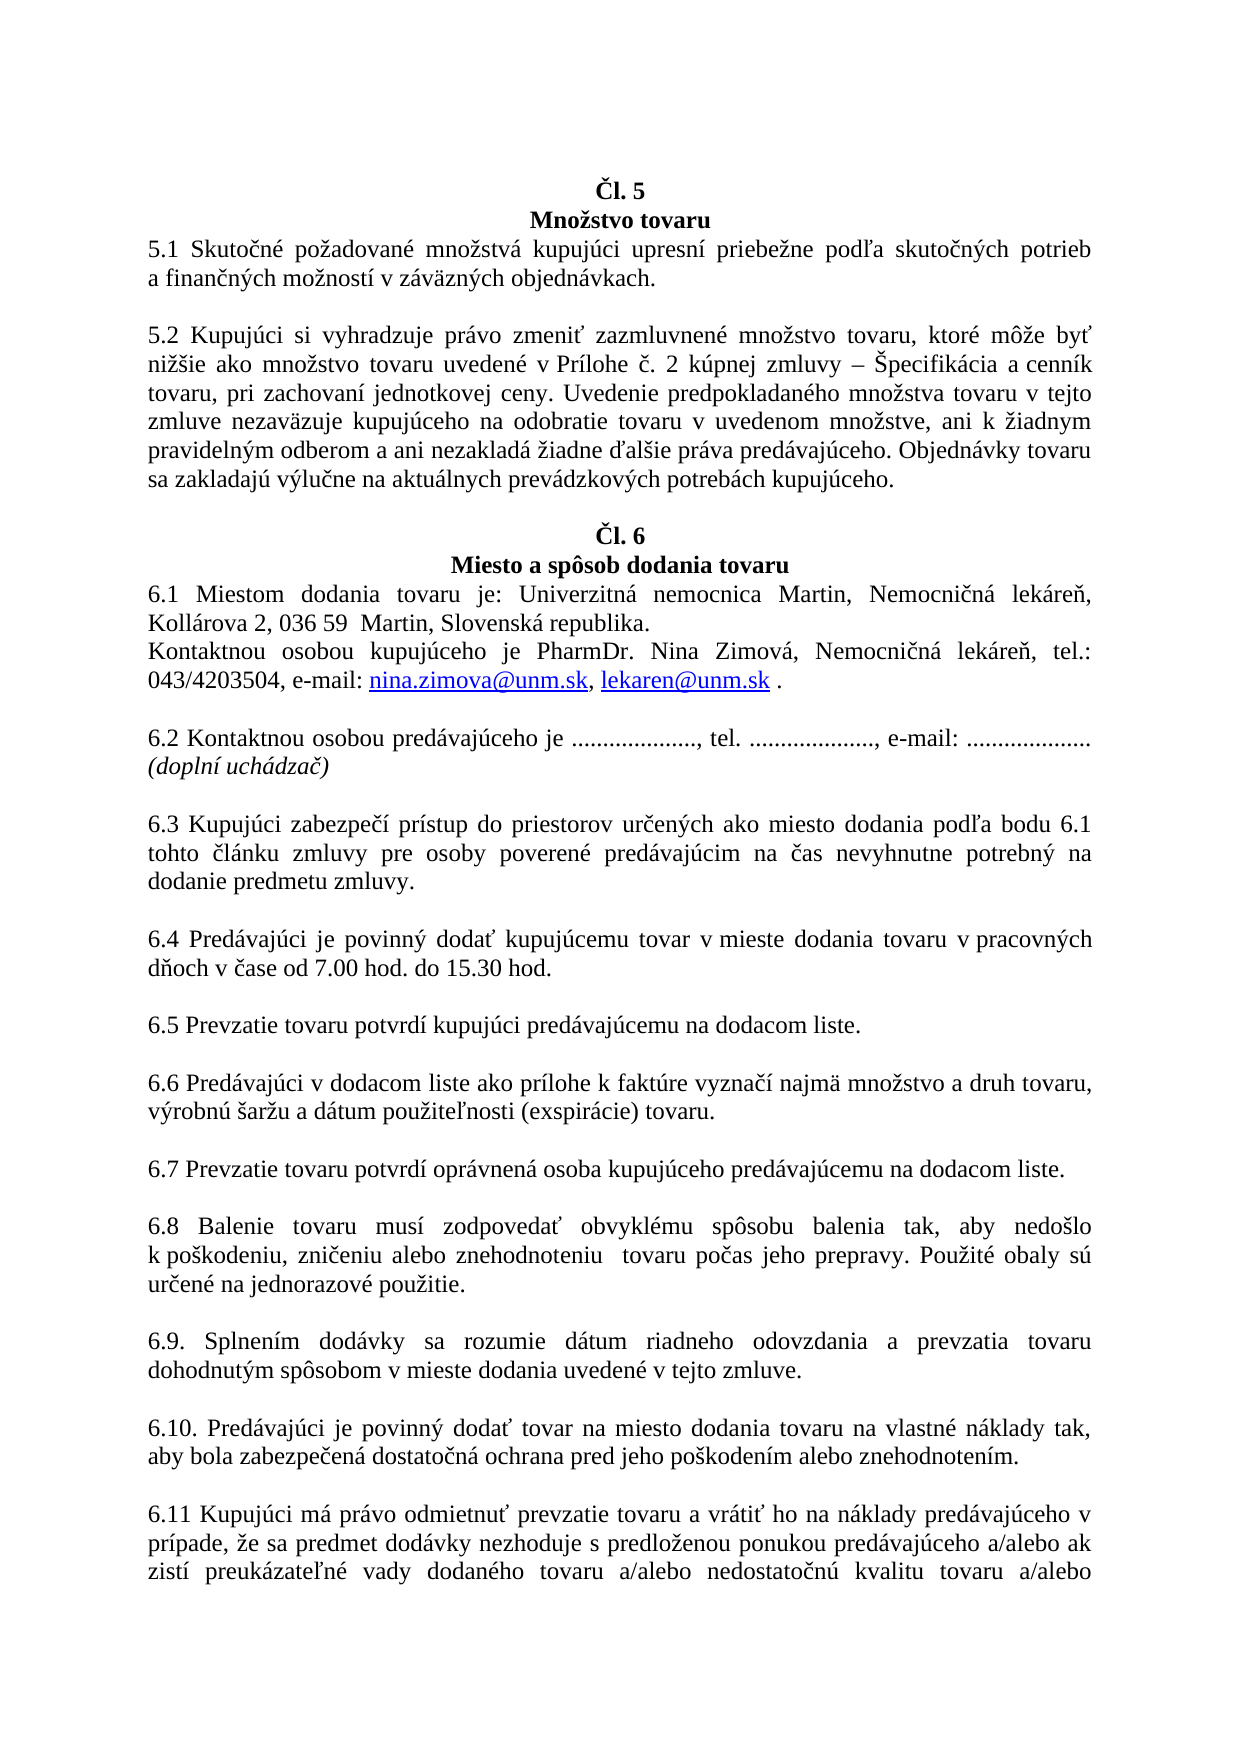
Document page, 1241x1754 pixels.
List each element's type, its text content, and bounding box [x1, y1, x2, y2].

text Čl. 5 [148, 176, 1092, 205]
list 6.6 Predávajúci v dodacom liste ako prílohe k faktúre vyznačí najmä množstvo a druh tovaru, výrobnú šaržu a dátum použiteľnosti (exspirácie) tovaru. [148, 1068, 1092, 1125]
list 6.9. Splnením dodávky sa rozumie dátum riadneho odovzdania a prevzatia tovaru dohodnutým spôsobom v mieste dodania uvedené v tejto zmluve. [148, 1326, 1092, 1384]
list 6.10. Predávajúci je povinný dodať tovar na miesto dodania tovaru na vlastné náklady tak, aby bola zabezpečená dostatočná ochrana pred jeho poškodením alebo znehodnotením. [148, 1413, 1092, 1470]
list Kontaktnou osobou kupujúceho je PharmDr. Nina Zimová, Nemocničná lekáreň, tel.: 043/4203504, e-mail: nina.zimova@unm.sk, lekaren@unm.sk . [148, 636, 1092, 694]
list 6.2 Kontaktnou osobou predávajúceho je ...................., tel. ...................., e-mail: .................... (doplní uchádzač) [148, 723, 1092, 780]
list 6.7 Prevzatie tovaru potvrdí oprávnená osoba kupujúceho predávajúcemu na dodacom liste. [148, 1154, 1092, 1183]
list 5.1 Skutočné požadované množstvá kupujúci upresní priebežne podľa skutočných potrieb a finančných možností v záväzných objednávkach. [148, 234, 1092, 291]
text Miesto a spôsob dodania tovaru [148, 550, 1092, 579]
list 6.4 Predávajúci je povinný dodať kupujúcemu tovar v mieste dodania tovaru v pracovných dňoch v čase od 7.00 hod. do 15.30 hod. [148, 924, 1092, 981]
list 6.3 Kupujúci zabezpečí prístup do priestorov určených ako miesto dodania podľa bodu 6.1 tohto článku zmluvy pre osoby poverené predávajúcim na čas nevyhnutne potrebný na dodanie predmetu zmluvy. [148, 809, 1092, 895]
list 6.5 Prevzatie tovaru potvrdí kupujúci predávajúcemu na dodacom liste. [148, 1010, 1092, 1039]
list 6.8 Balenie tovaru musí zodpovedať obvyklému spôsobu balenia tak, aby nedošlo k poškodeniu, zničeniu alebo znehodnoteniu tovaru počas jeho prepravy. Použité obaly sú určené na jednorazové použitie. [148, 1211, 1092, 1298]
list 5.2 Kupujúci si vyhradzuje právo zmeniť zazmluvnené množstvo tovaru, ktoré môže byť nižšie ako množstvo tovaru uvedené v Prílohe č. 2 kúpnej zmluvy – Špecifikácia a cenník tovaru, pri zachovaní jednotkovej ceny. Uvedenie predpokladaného množstva tovaru v tejto zmluve nezaväzuje kupujúceho na odobratie tovaru v uvedenom množstve, ani k žiadnym pravidelným odberom a ani nezakladá žiadne ďalšie práva predávajúceho. Objednávky tovaru sa zakladajú výlučne na aktuálnych prevádzkových potrebách kupujúceho. [148, 320, 1092, 493]
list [148, 1499, 1092, 1585]
text Čl. 6 [148, 521, 1092, 550]
text Množstvo tovaru [148, 205, 1092, 234]
list 6.1 Miestom dodania tovaru je: Univerzitná nemocnica Martin, Nemocničná lekáreň, Kollárova 2, 036 59 Martin, Slovenská republika. [148, 579, 1092, 636]
